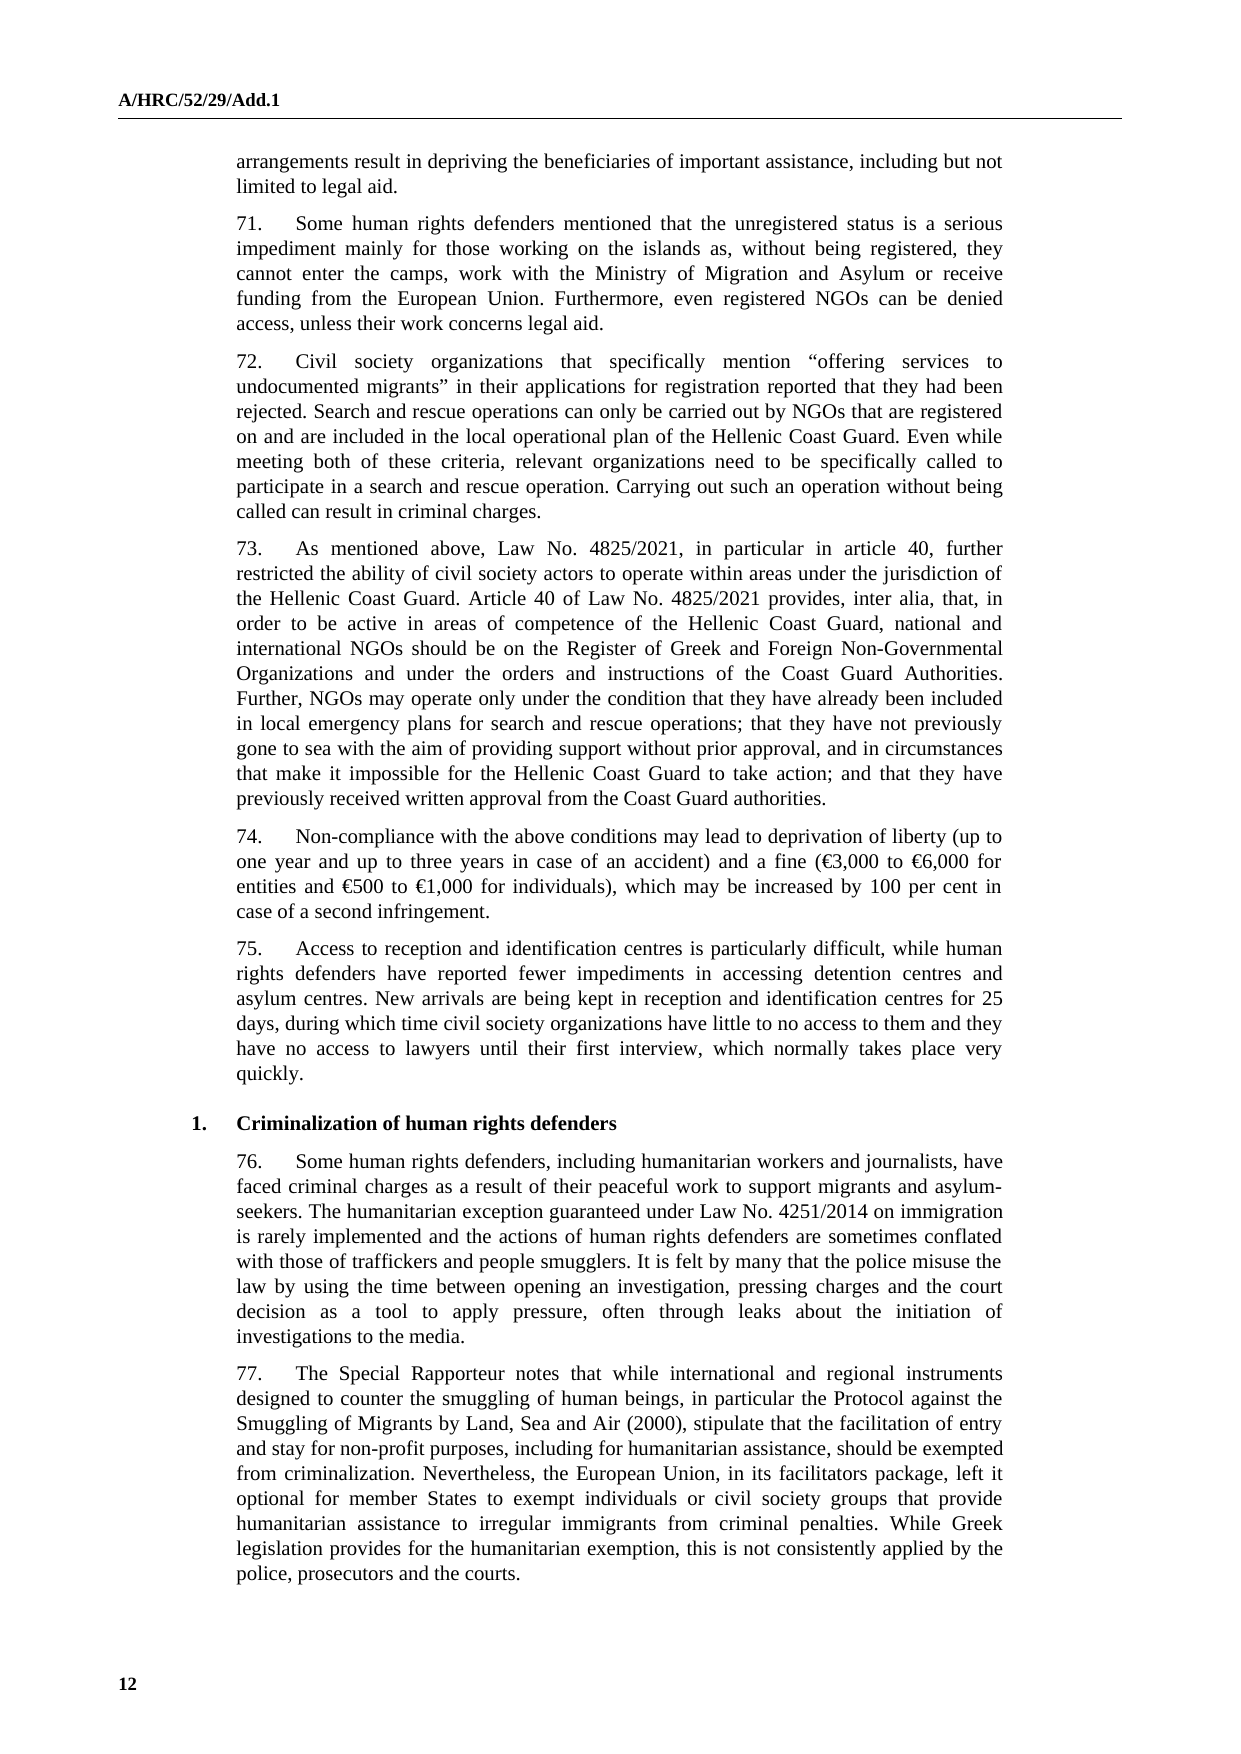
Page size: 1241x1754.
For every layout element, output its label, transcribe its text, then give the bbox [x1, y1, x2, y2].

text 77. The Special Rapporteur notes that while international and regional instruments designed to counter the smuggling of human beings, in particular the Protocol against the Smuggling of Migrants by Land, Sea and Air (2000), stipulate that the facilitation of entry and stay for non-profit purposes, including for humanitarian assistance, should be exempted from criminalization. Nevertheless, the European Union, in its facilitators package, left it optional for member States to exempt individuals or civil society groups that provide humanitarian assistance to irregular immigrants from criminal penalties. While Greek legislation provides for the humanitarian exemption, this is not consistently applied by the police, prosecutors and the courts. [236, 1360, 1004, 1585]
text 73. As mentioned above, Law No. 4825/2021, in particular in article 40, further restricted the ability of civil society actors to operate within areas under the jurisdiction of the Hellenic Coast Guard. Article 40 of Law No. 4825/2021 provides, inter alia, that, in order to be active in areas of competence of the Hellenic Coast Guard, national and international NGOs should be on the Register of Greek and Foreign Non-Governmental Organizations and under the orders and instructions of the Coast Guard Authorities. Further, NGOs may operate only under the condition that they have already been included in local emergency plans for search and rescue operations; that they have not previously gone to sea with the aim of providing support without prior approval, and in circumstances that make it impossible for the Hellenic Coast Guard to take action; and that they have previously received written approval from the Coast Guard authorities. [236, 535, 1004, 810]
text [236, 148, 1004, 198]
text 74. Non-compliance with the above conditions may lead to deprivation of liberty (up to one year and up to three years in case of an accident) and a fine (€3,000 to €6,000 for entities and €500 to €1,000 for individuals), which may be increased by 100 per cent in case of a second infringement. [236, 823, 1004, 923]
text 76. Some human rights defenders, including humanitarian workers and journalists, have faced criminal charges as a result of their peaceful work to support migrants and asylum-seekers. The humanitarian exception guaranteed under Law No. 4251/2014 on immigration is rarely implemented and the actions of human rights defenders are sometimes conflated with those of traffickers and people smugglers. It is felt by many that the police misuse the law by using the time between opening an investigation, pressing charges and the court decision as a tool to apply pressure, often through leaks about the initiation of investigations to the media. [236, 1148, 1004, 1348]
text 1. Criminalization of human rights defenders [118, 1110, 1004, 1135]
text 75. Access to reception and identification centres is particularly difficult, while human rights defenders have reported fewer impediments in accessing detention centres and asylum centres. New arrivals are being kept in reception and identification centres for 25 days, during which time civil society organizations have little to no access to them and they have no access to lawyers until their first interview, which normally takes place very quickly. [236, 935, 1004, 1085]
text 72. Civil society organizations that specifically mention “offering services to undocumented migrants” in their applications for registration reported that they had been rejected. Search and rescue operations can only be carried out by NGOs that are registered on and are included in the local operational plan of the Hellenic Coast Guard. Even while meeting both of these criteria, relevant organizations need to be specifically called to participate in a search and rescue operation. Carrying out such an operation without being called can result in criminal charges. [236, 348, 1004, 523]
text 71. Some human rights defenders mentioned that the unregistered status is a serious impediment mainly for those working on the islands as, without being registered, they cannot enter the camps, work with the Ministry of Migration and Asylum or receive funding from the European Union. Furthermore, even registered NGOs can be denied access, unless their work concerns legal aid. [236, 210, 1004, 335]
